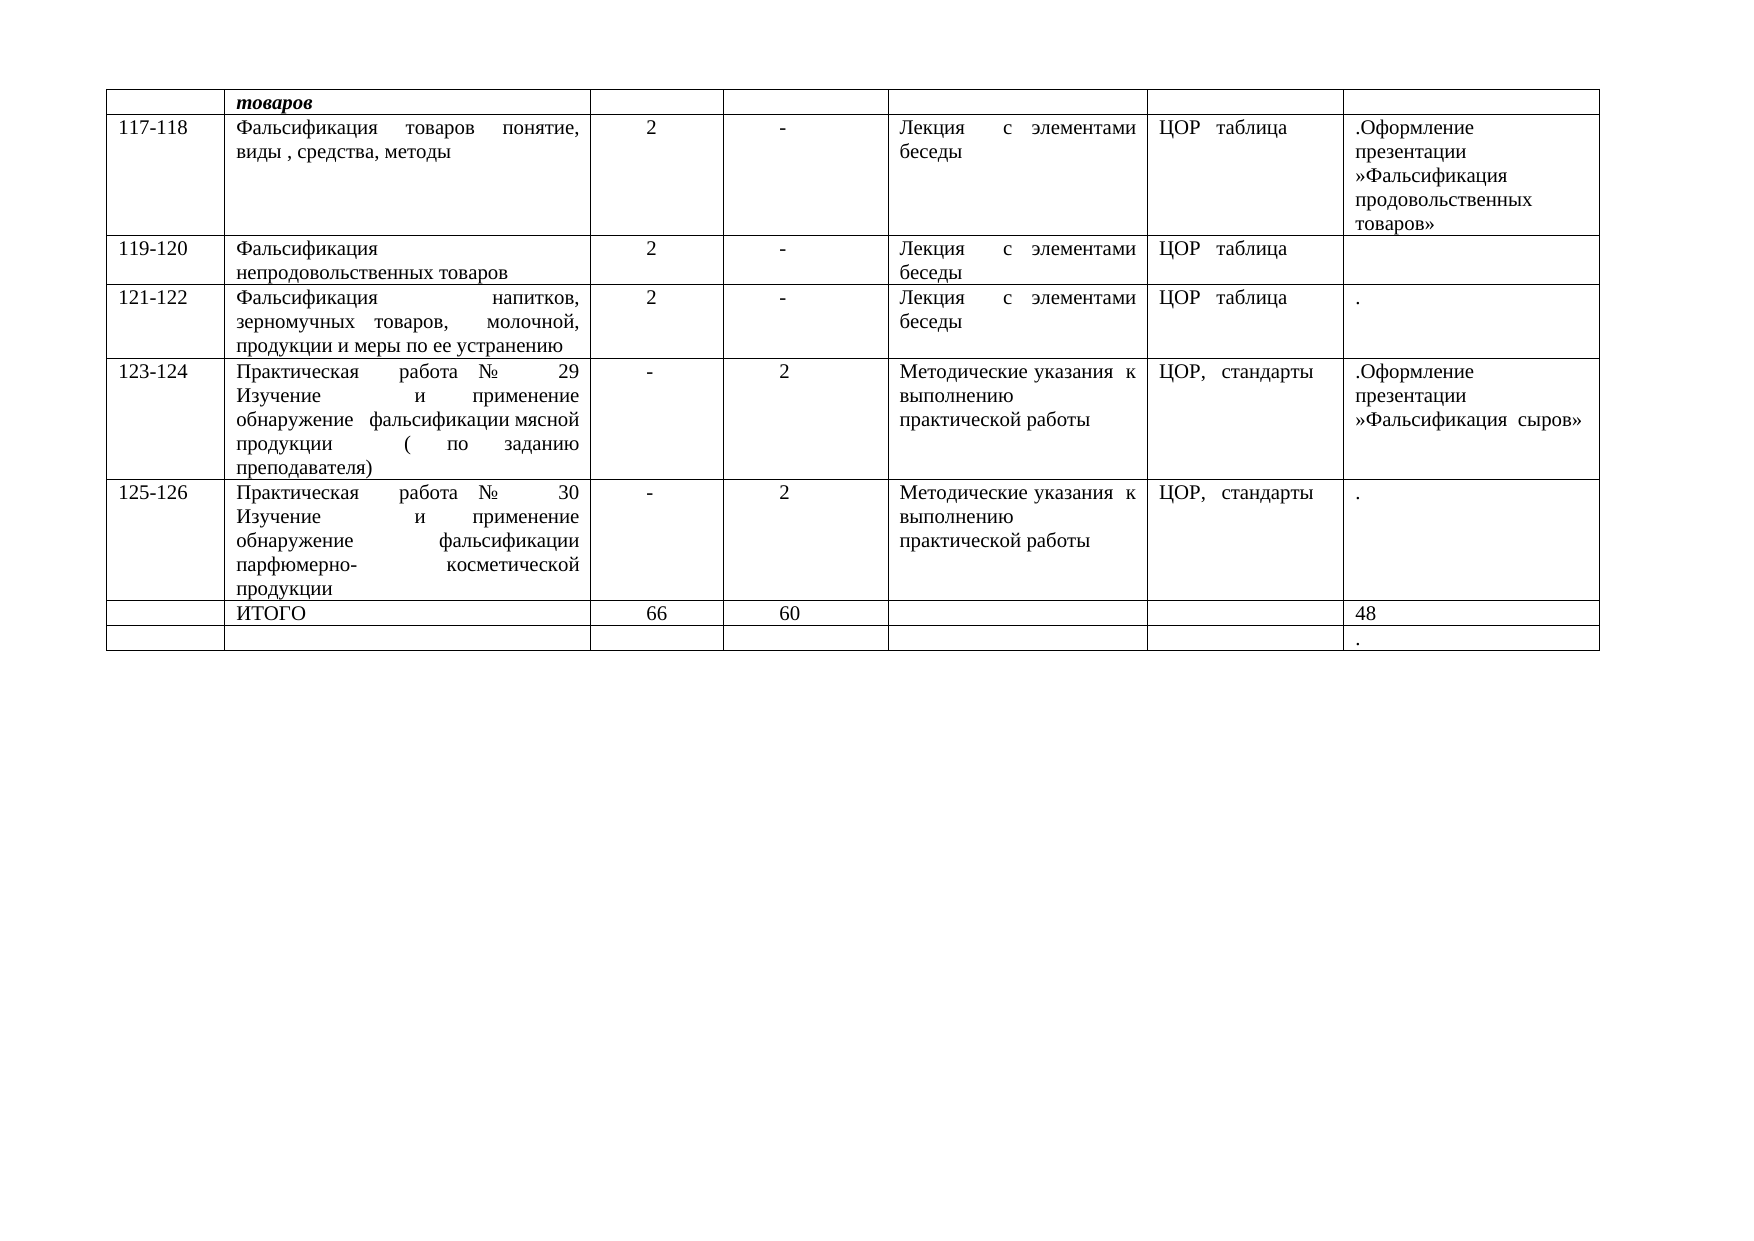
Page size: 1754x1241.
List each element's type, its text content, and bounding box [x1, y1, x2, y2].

table_cell - [724, 285, 888, 357]
table_cell [1148, 601, 1343, 625]
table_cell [225, 90, 590, 114]
table_cell [107, 601, 224, 625]
table_cell 2 [724, 480, 888, 600]
table_cell [724, 626, 888, 650]
table_cell .Оформление презентации »Фальсификация продовольственных товаров» [1344, 115, 1599, 235]
table_cell 2 [724, 359, 888, 479]
table_cell [107, 626, 224, 650]
table_cell 117-118 [107, 115, 224, 235]
table_cell Фальсификация товаров понятие, виды , средства, методы [225, 115, 590, 235]
table_cell [1148, 90, 1343, 114]
table_cell 2 [591, 236, 723, 284]
table_cell Методические указания к выполнению практической работы [889, 359, 1147, 479]
table_cell [591, 626, 723, 650]
table_cell Методические указания к выполнению практической работы [889, 480, 1147, 600]
table_cell [1148, 626, 1343, 650]
table_cell Лекция с элементами беседы [889, 236, 1147, 284]
table_cell 4 [1344, 90, 1599, 114]
table_cell ЦОР таблица [1148, 236, 1343, 284]
table_cell . [1344, 626, 1599, 650]
table_cell - [591, 359, 723, 479]
table_cell ЦОР таблица [1148, 115, 1343, 235]
table_cell [225, 626, 590, 650]
table_cell 6 [591, 90, 723, 114]
table_cell [889, 601, 1147, 625]
table_cell 2 [591, 285, 723, 357]
table_cell Фальсификация непродовольственных товаров [225, 236, 590, 284]
table_cell Практическая работа № 29 Изучение и применение обнаружение фальсификации мясной продукции ( по заданию преподавателя) [225, 359, 590, 479]
table_cell 66 [591, 601, 723, 625]
table_cell 2 [591, 115, 723, 235]
table_cell [1344, 236, 1599, 284]
table_cell 125-126 [107, 480, 224, 600]
table_cell Практическая работа № 30 Изучение и применение обнаружение фальсификации парфюмерно- косметической продукции [225, 480, 590, 600]
table_cell 4 [724, 90, 888, 114]
table_cell ЦОР, стандарты [1148, 480, 1343, 600]
table_cell . [1344, 480, 1599, 600]
table_cell Лекция с элементами беседы [889, 115, 1147, 235]
table_cell - [724, 115, 888, 235]
table_cell 123-124 [107, 359, 224, 479]
table_cell ЦОР таблица [1148, 285, 1343, 357]
table_cell Лекция с элементами беседы [889, 285, 1147, 357]
table_cell - [724, 236, 888, 284]
table_cell Фальсификация напитков, зерномучных товаров, молочной, продукции и меры по ее устранению [225, 285, 590, 357]
table_cell [107, 90, 224, 114]
table_cell 121-122 [107, 285, 224, 357]
table_cell [889, 90, 1147, 114]
table_cell 60 [724, 601, 888, 625]
table_cell ИТОГО [225, 601, 590, 625]
table_cell . [1344, 285, 1599, 357]
table_cell [889, 626, 1147, 650]
table_cell ЦОР, стандарты [1148, 359, 1343, 479]
table_cell - [591, 480, 723, 600]
table_cell 48 [1344, 601, 1599, 625]
table_cell .Оформление презентации »Фальсификация сыров» [1344, 359, 1599, 479]
table_cell 119-120 [107, 236, 224, 284]
